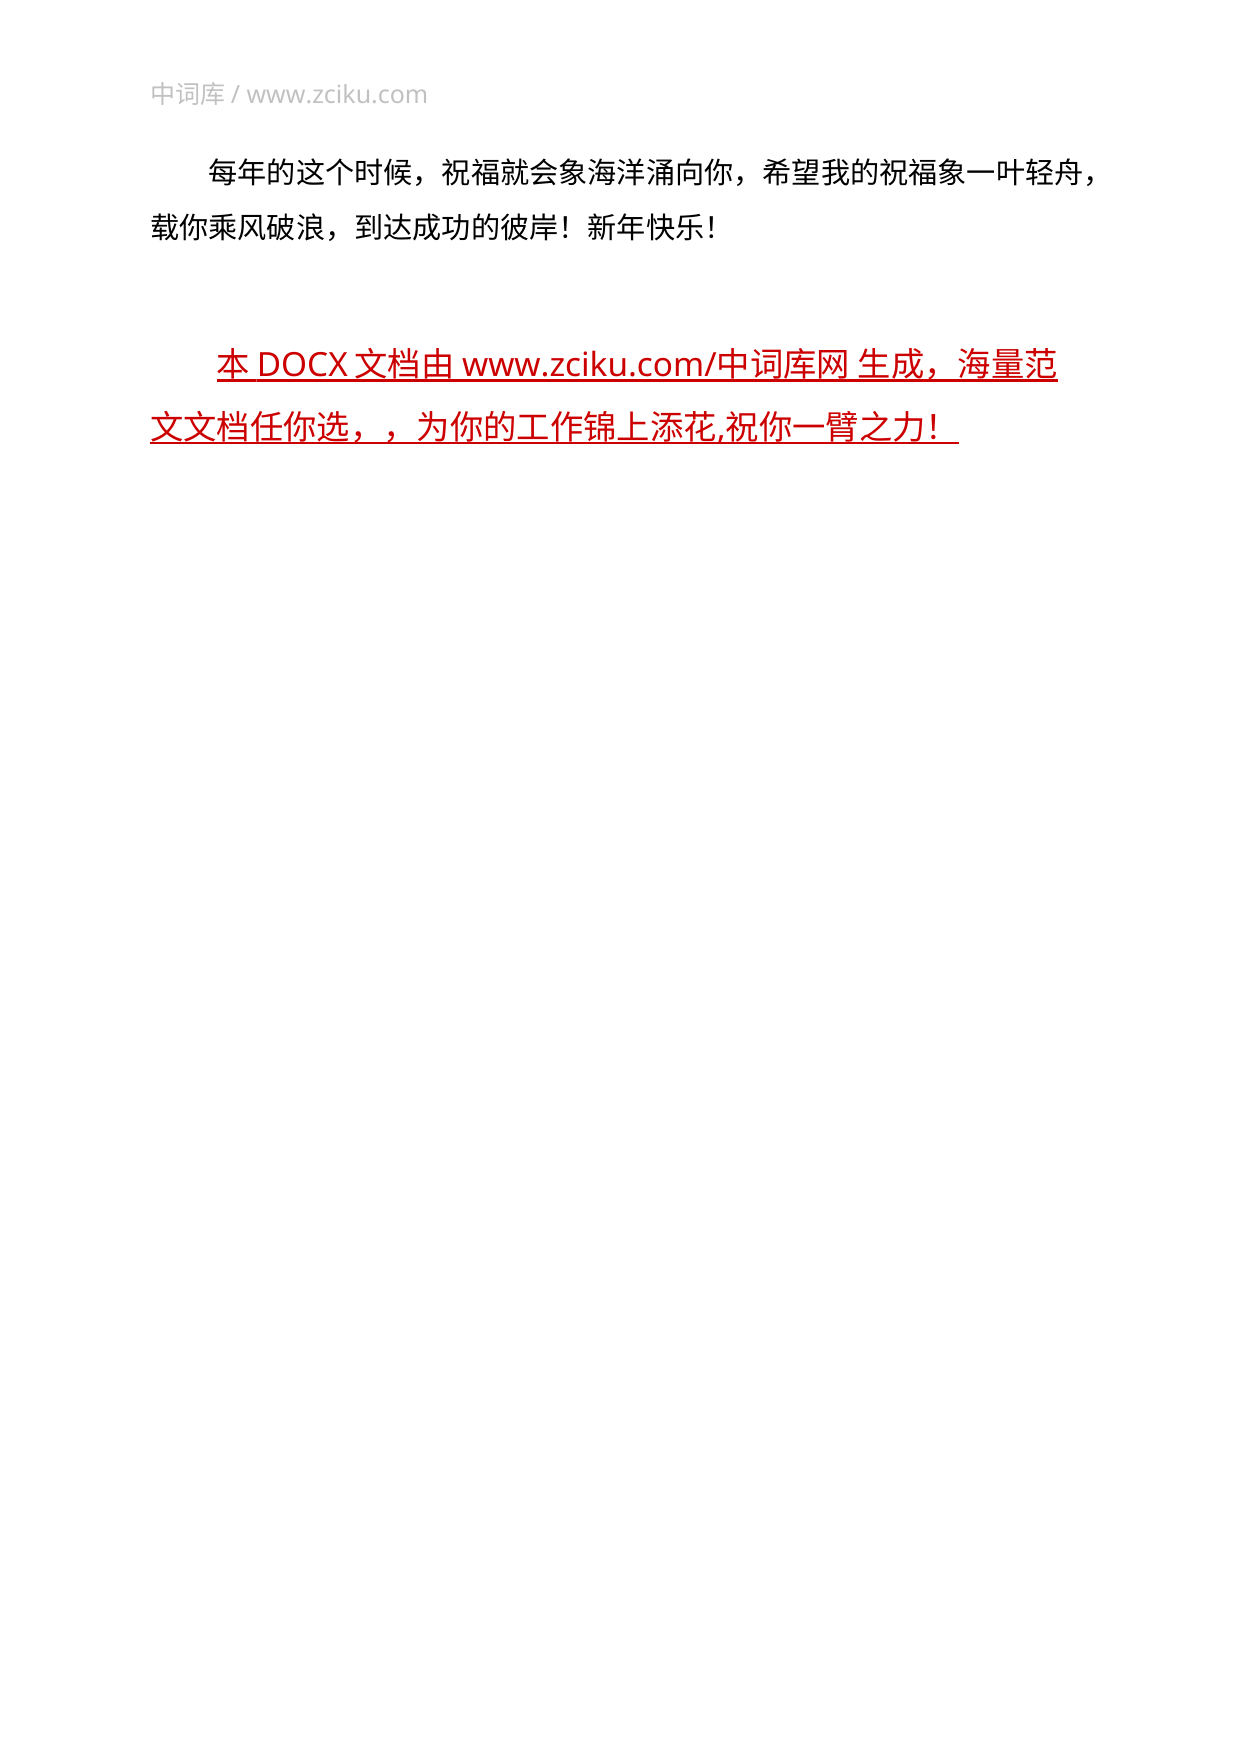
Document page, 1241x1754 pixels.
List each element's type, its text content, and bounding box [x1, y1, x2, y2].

text 本DOCX文档由 www.zciku.com/中词库网 生成，海量范文文档任你选，，为你的工作锦上添花,祝你一臂之力！ [150, 338, 1090, 449]
text 每年的这个时候，祝福就会象海洋涌向你，希望我的祝福象一叶轻舟，载你乘风破浪，到达成功的彼岸！新年快乐！ [150, 150, 1090, 247]
